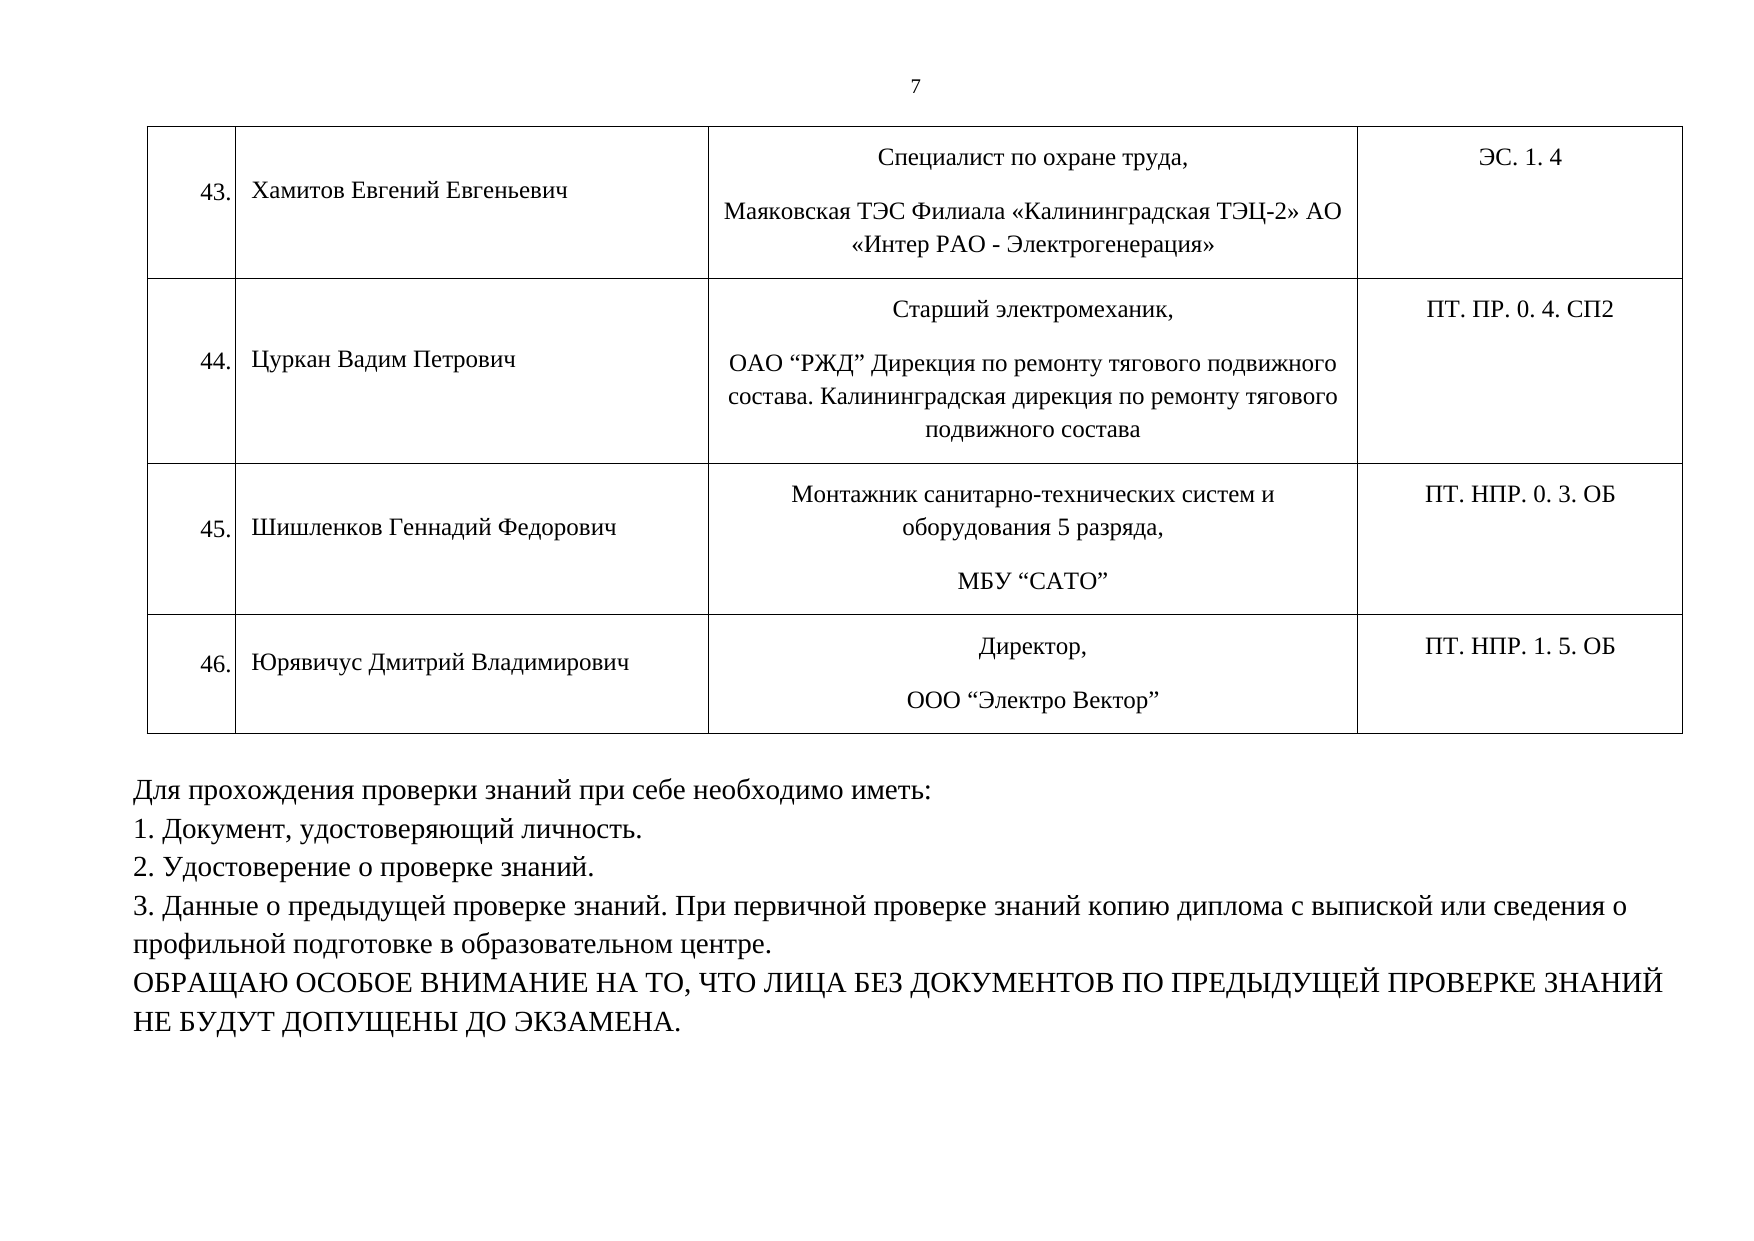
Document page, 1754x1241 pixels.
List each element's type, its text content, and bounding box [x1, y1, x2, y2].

text 3. Данные о предыдущей проверке знаний. При первичной проверке знаний копию диплома с выпиской или сведения о профильной подготовке в образовательном центре. [133, 888, 1698, 960]
table_cell ПТ. ПР. 0. 4. СП2 [1358, 279, 1682, 462]
text 2. Удостоверение о проверке знаний. [133, 849, 1698, 883]
table_cell Шишленков Геннадий Федорович [236, 464, 708, 614]
table_cell [148, 615, 235, 733]
table_cell Юрявичус Дмитрий Владимирович [236, 615, 708, 733]
text Для прохождения проверки знаний при себе необходимо иметь: [133, 772, 1698, 806]
table_cell Специалист по охране труда, Маяковская ТЭС Филиала «Калининградская ТЭЦ-2» АО «Интер РАО - Электрогенерация» [709, 127, 1357, 278]
table_cell [148, 279, 235, 462]
table_cell ПТ. НПР. 1. 5. ОБ [1358, 615, 1682, 733]
table_cell [148, 464, 235, 614]
table_cell Старший электромеханик, ОАО “РЖД” Дирекция по ремонту тягового подвижного состава. Калининградская дирекция по ремонту тягового подвижного состава [709, 279, 1357, 462]
table_cell ПТ. НПР. 0. 3. ОБ [1358, 464, 1682, 614]
table_cell ЭС. 1. 4 [1358, 127, 1682, 278]
table_cell [148, 127, 235, 278]
table_cell Директор, ООО “Электро Вектор” [709, 615, 1357, 733]
text 1. Документ, удостоверяющий личность. [133, 811, 1698, 844]
table_cell Цуркан Вадим Петрович [236, 279, 708, 462]
table_cell Монтажник санитарно-технических систем и оборудования 5 разряда, МБУ “САТО” [709, 464, 1357, 614]
text ОБРАЩАЮ ОСОБОЕ ВНИМАНИЕ НА ТО, ЧТО ЛИЦА БЕЗ ДОКУМЕНТОВ ПО ПРЕДЫДУЩЕЙ ПРОВЕРКЕ ЗНАНИЙ НЕ БУДУТ ДОПУЩЕНЫ ДО ЭКЗАМЕНА. [133, 965, 1698, 1037]
table_cell Хамитов Евгений Евгеньевич [236, 127, 708, 278]
